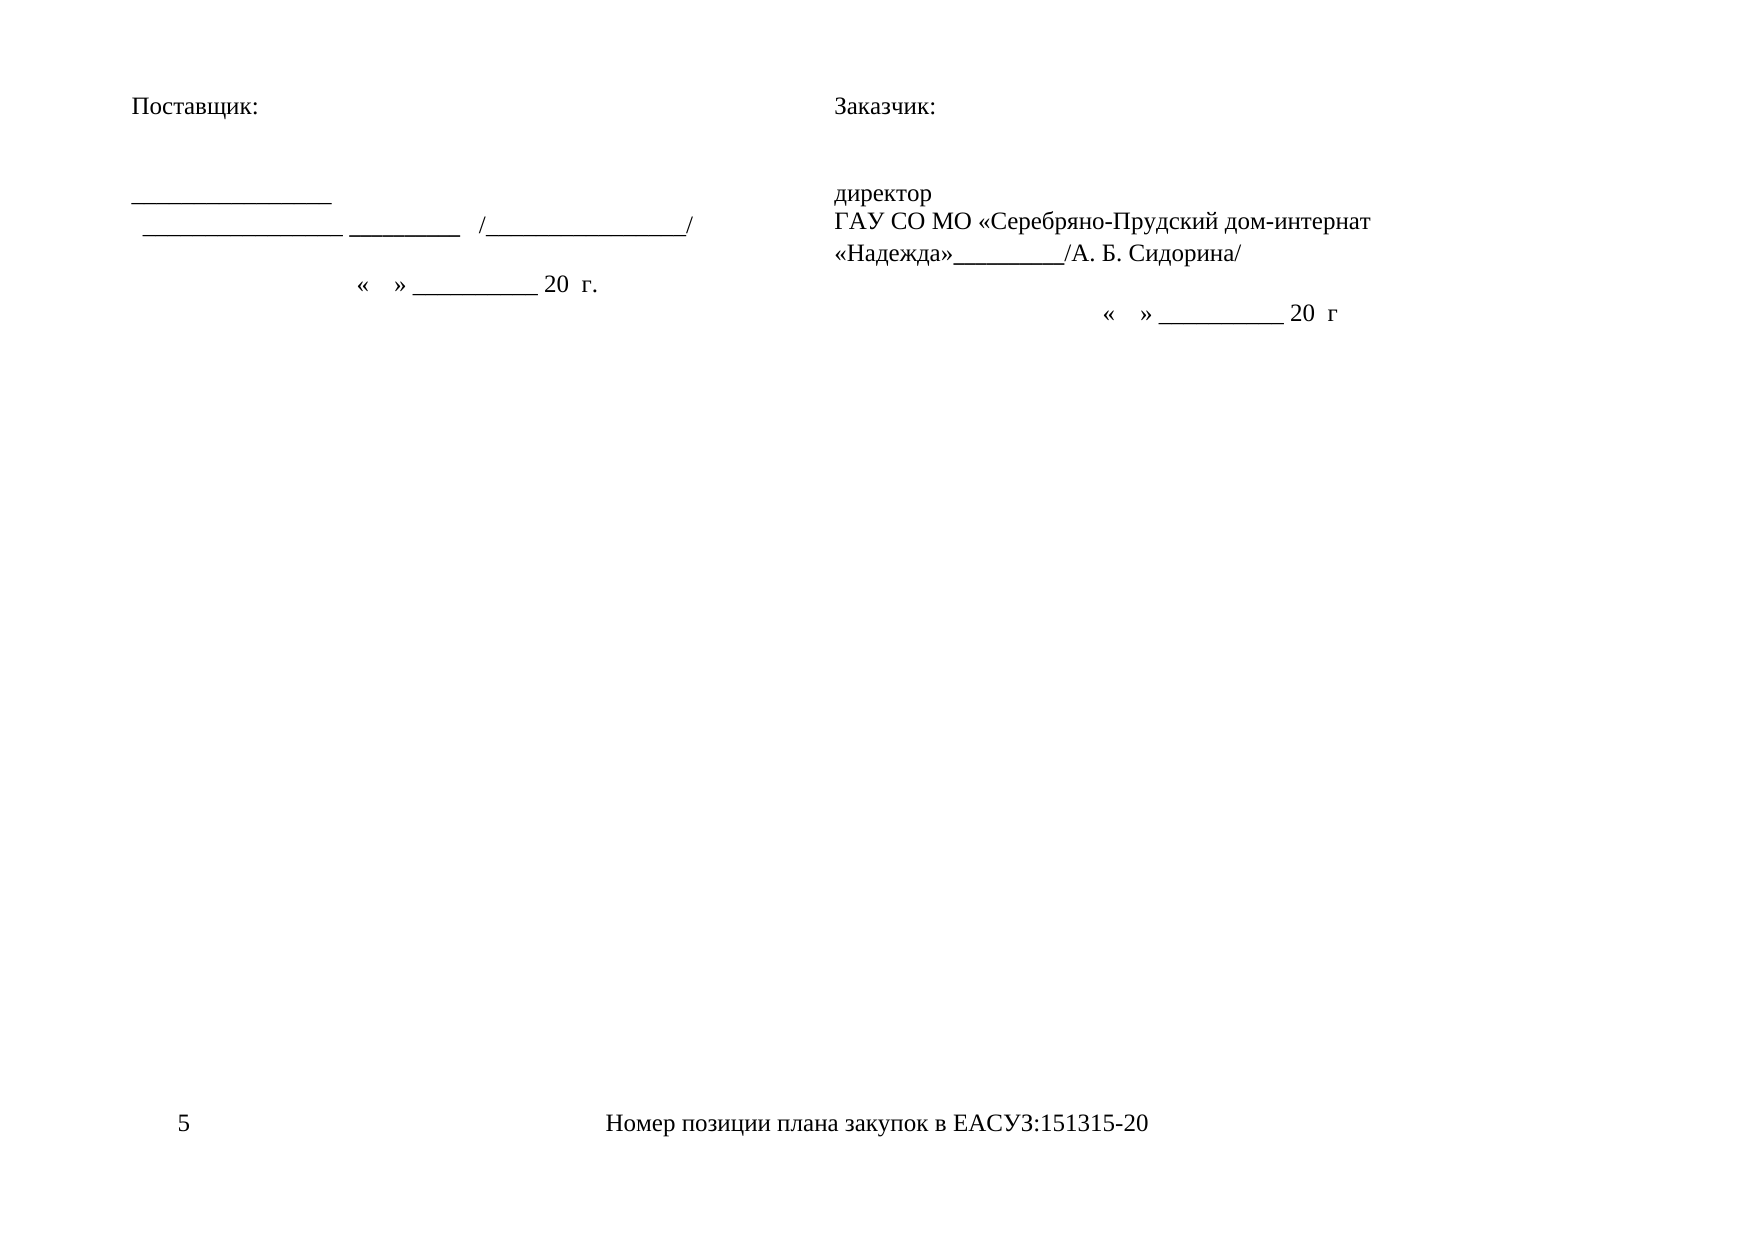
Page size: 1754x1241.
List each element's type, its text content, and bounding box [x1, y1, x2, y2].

table_cell __________ // « » __________ 20 г. [131, 206, 823, 327]
table_cell [823, 178, 1617, 206]
table_cell [131, 178, 823, 206]
table_header : [131, 91, 823, 178]
table_cell __________// « » __________ 20 г [823, 206, 1617, 327]
table_header : [823, 91, 1617, 178]
